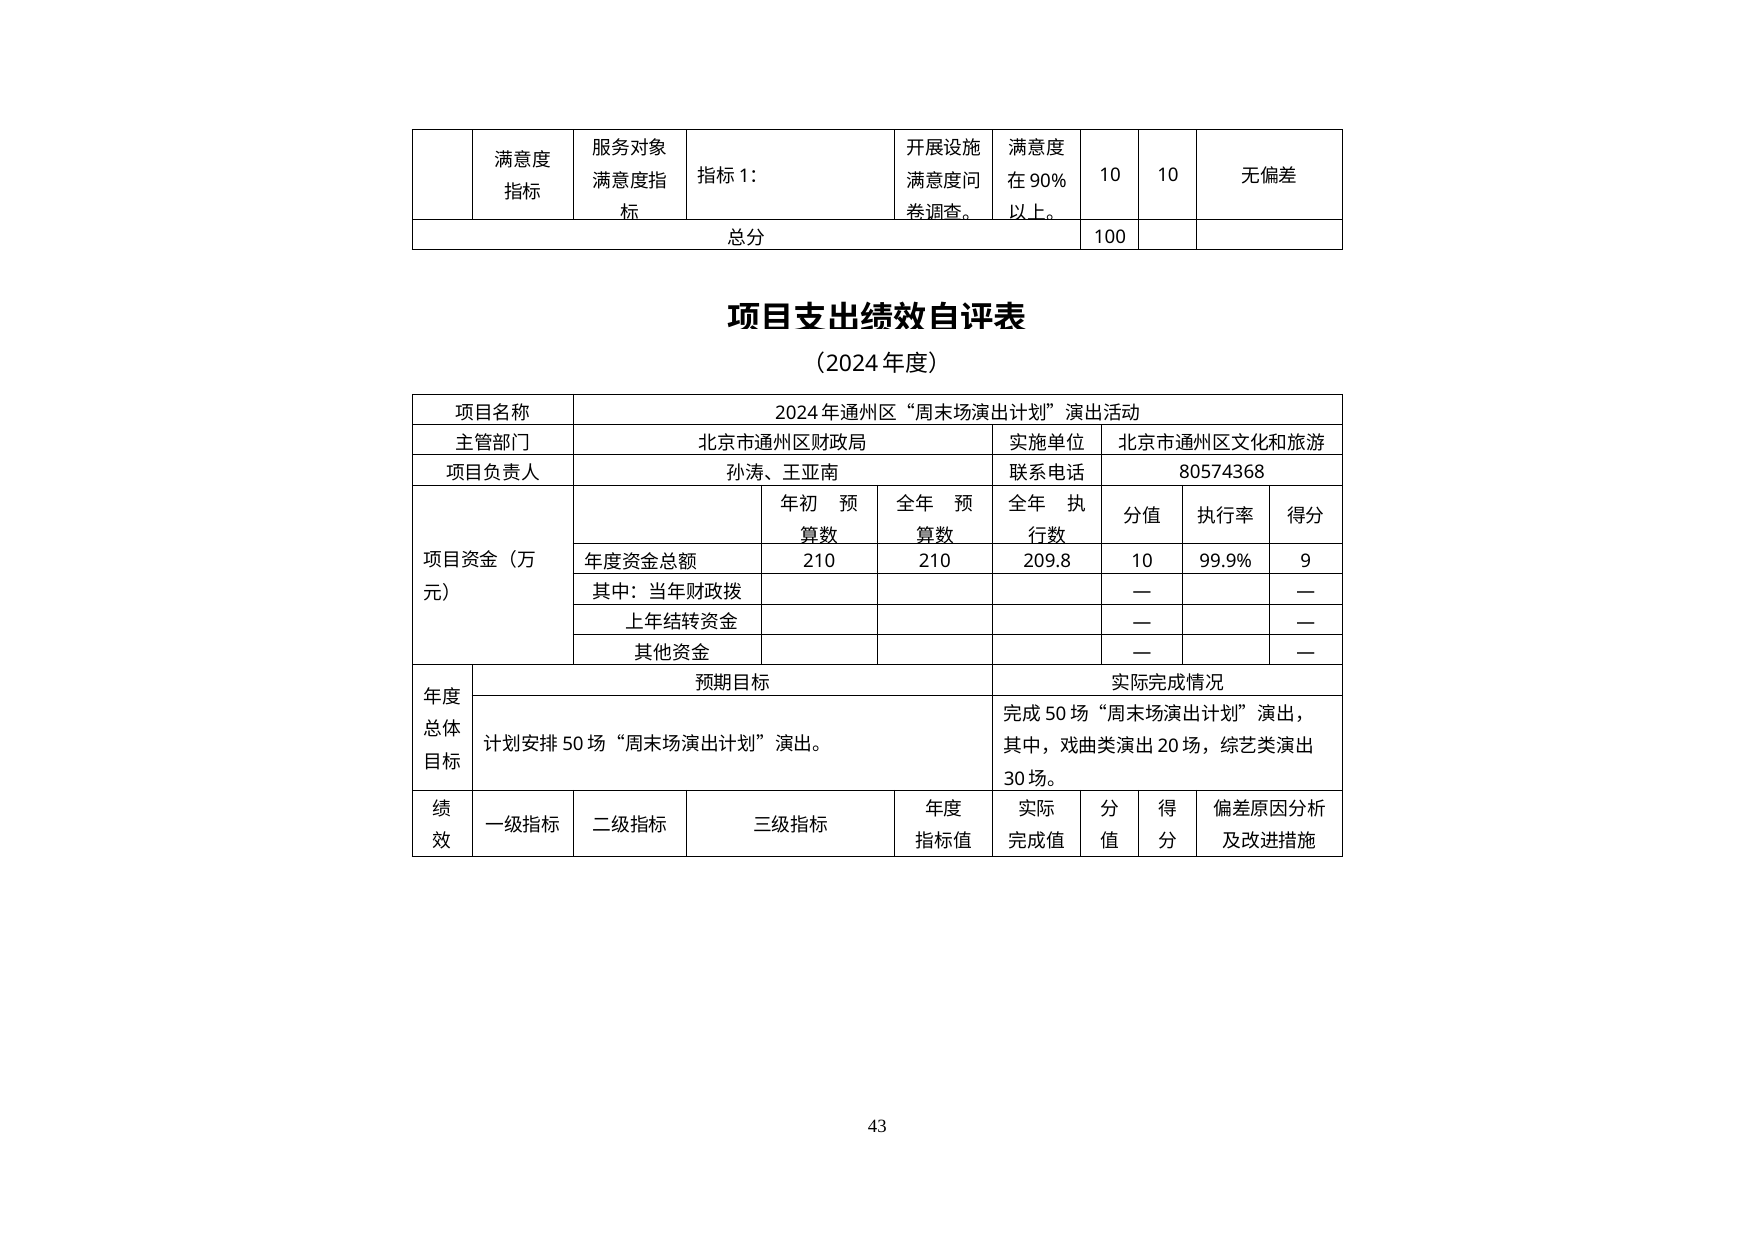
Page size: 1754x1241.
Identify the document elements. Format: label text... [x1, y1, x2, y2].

table_cell [993, 574, 1101, 603]
table_cell 执行率 [1183, 486, 1269, 543]
table_cell 上年结转资金 [574, 605, 761, 634]
table_cell [1183, 635, 1269, 664]
table_cell 210 [762, 544, 877, 573]
table_cell 主管部门 [413, 425, 573, 454]
table_cell 2024年通州区“周末场演出计划”演出活动 [574, 395, 1342, 424]
table_cell — [1270, 605, 1342, 634]
table_cell — [1102, 574, 1182, 603]
table_cell 项目负责人 [413, 455, 573, 485]
table_cell 北京市通州区财政局 [574, 425, 992, 454]
table_cell 总分 [413, 220, 1080, 249]
table_cell 全年 执行数 [993, 486, 1101, 543]
table_cell 210 [878, 544, 992, 573]
table_cell 项目名称 [413, 395, 573, 424]
table_cell — [1102, 605, 1182, 634]
table_cell [878, 605, 992, 634]
table_cell 其中：当年财政拨款 [574, 574, 761, 603]
table_cell — [1270, 574, 1342, 603]
table_cell 开展设施满意度问卷调查。 [895, 130, 992, 219]
table_cell [878, 574, 992, 603]
table_cell [1139, 220, 1196, 249]
table_cell 实际 完成值 [993, 791, 1080, 856]
table_cell 10 [1139, 130, 1196, 219]
table_cell 得分 [1139, 791, 1196, 856]
table_cell 绩 效 指 标 [413, 791, 472, 856]
table_cell 其他资金 [574, 635, 761, 664]
table_cell — [1270, 635, 1342, 664]
table_cell 预期目标 [473, 665, 992, 694]
table_cell [1183, 574, 1269, 603]
table_cell 实际完成情况 [993, 665, 1342, 694]
table_cell 80574368 [1102, 455, 1342, 485]
table_cell 无偏差 [1197, 130, 1342, 219]
table_cell [762, 605, 877, 634]
table_cell 三级指标 [687, 791, 894, 856]
table_cell 年初 预算数 [762, 486, 877, 543]
table_cell [574, 486, 761, 543]
table_cell 分值 [1102, 486, 1182, 543]
table_cell 计划安排50场“周末场演出计划”演出。 [473, 696, 992, 790]
table_cell 一级指标 [473, 791, 573, 856]
table_cell [762, 635, 877, 664]
table_cell 指标1： [687, 130, 894, 219]
table_cell 完成50场“周末场演出计划”演出，其中，戏曲类演出20场，综艺类演出30场。 [993, 696, 1342, 790]
table_cell 孙涛、王亚南 [574, 455, 992, 485]
table_cell （2024年度） [412, 329, 1342, 394]
table_cell 实施单位 [993, 425, 1101, 454]
table_cell [878, 635, 992, 664]
table_header 项目支出绩效自评表 [412, 283, 1342, 329]
table_cell 分值 [1081, 791, 1138, 856]
table_cell [993, 635, 1101, 664]
table_cell 满意度在90%以上。 [993, 130, 1080, 219]
table_cell — [1102, 635, 1182, 664]
table_cell 100 [1081, 220, 1138, 249]
table_cell 联系电话 [993, 455, 1101, 485]
table_cell 全年 预算数 [878, 486, 992, 543]
table_cell 得分 [1270, 486, 1342, 543]
table_cell [1183, 605, 1269, 634]
table_cell 209.8 [993, 544, 1101, 573]
table_cell 二级指标 [574, 791, 686, 856]
table_cell 满意度 指标 [473, 130, 573, 219]
table_cell 项目资金（万元） [413, 486, 573, 664]
table_cell 服务对象满意度指标 [574, 130, 686, 219]
table_cell [762, 574, 877, 603]
table_cell 99.9% [1183, 544, 1269, 573]
table_cell 10 [1102, 544, 1182, 573]
table_cell 北京市通州区文化和旅游局 [1102, 425, 1342, 454]
table_cell 偏差原因分析及改进措施 [1197, 791, 1342, 856]
table_cell [993, 605, 1101, 634]
table_cell [1197, 220, 1342, 249]
table_cell 年度资金总额 [574, 544, 761, 573]
table_cell 10 [1081, 130, 1138, 219]
table_cell 年度 指标值 [895, 791, 992, 856]
table_cell 9 [1270, 544, 1342, 573]
table_cell 年度总体目标 [413, 665, 472, 790]
